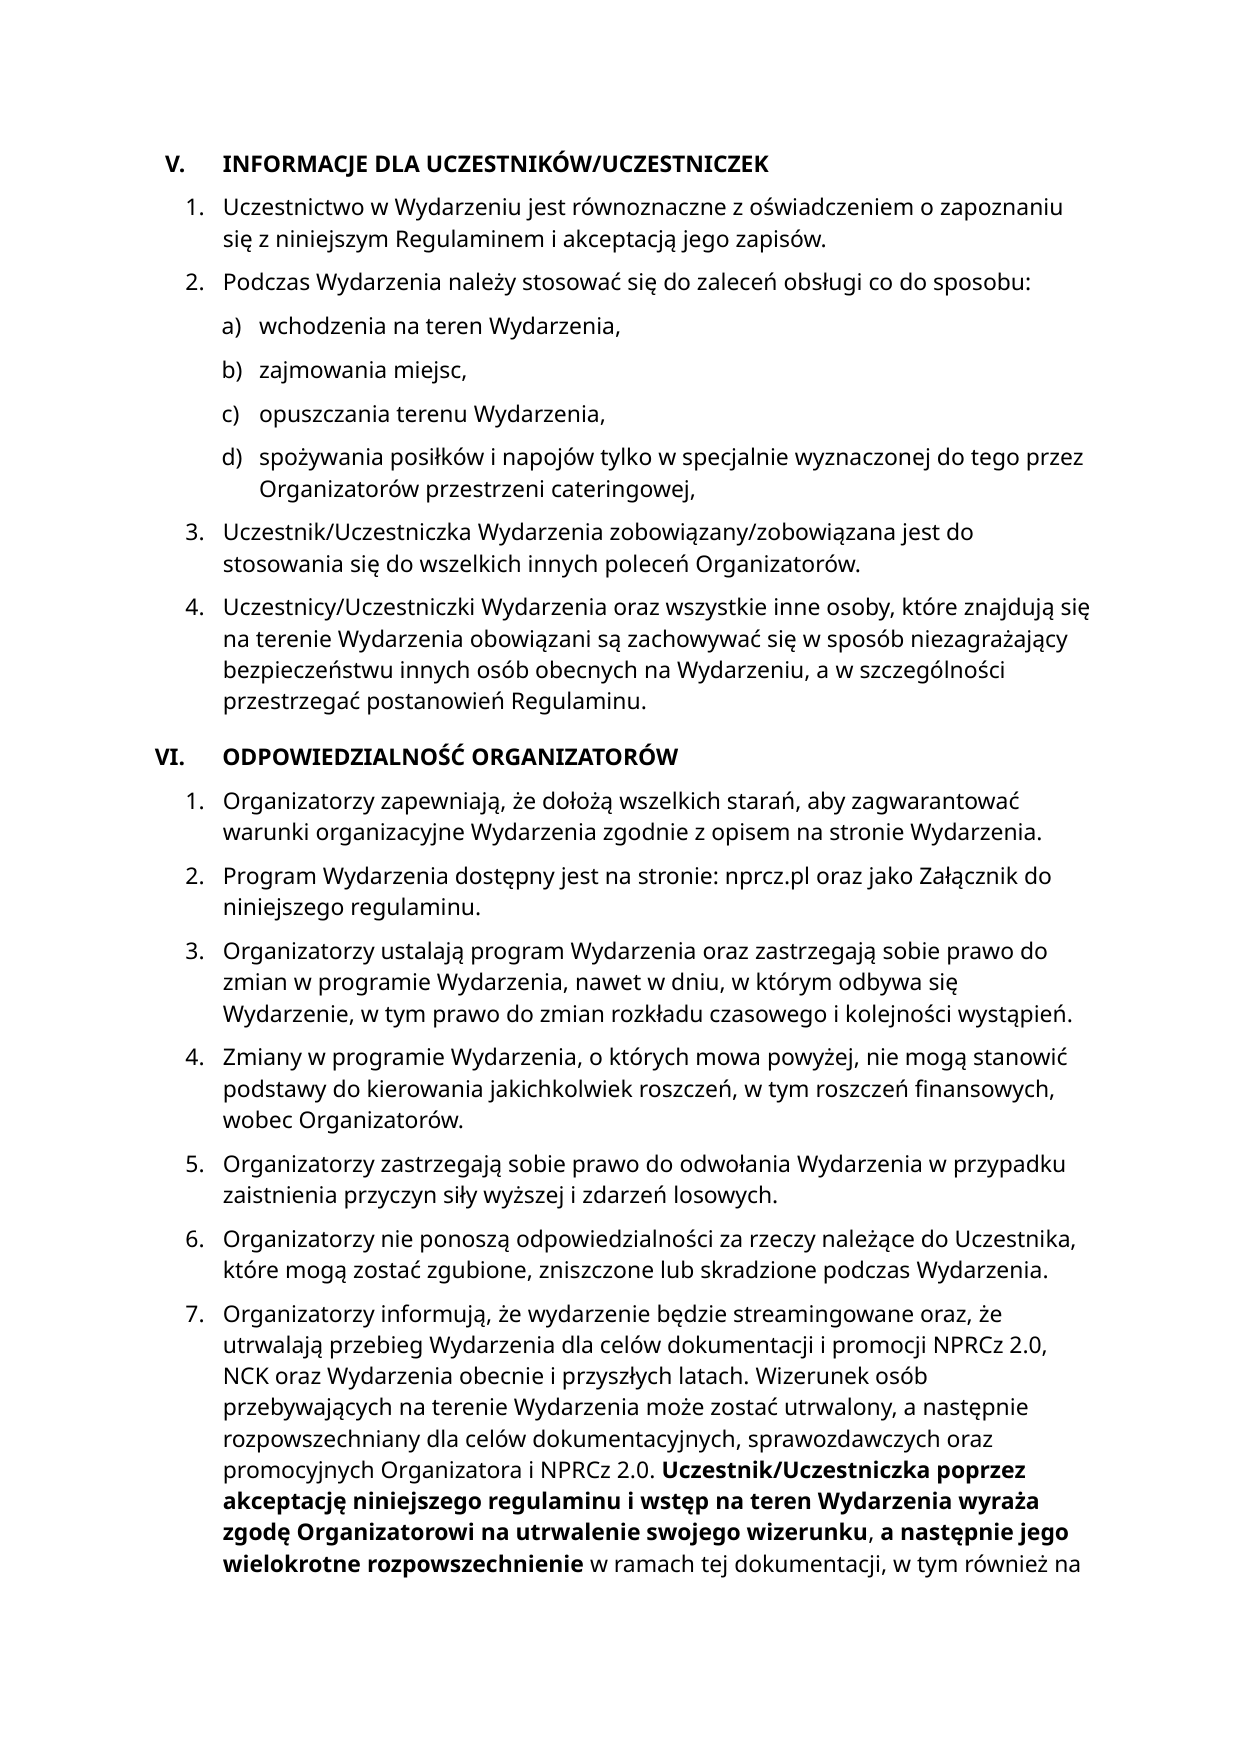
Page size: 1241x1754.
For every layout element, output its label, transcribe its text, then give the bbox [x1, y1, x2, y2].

list Zmiany w programie Wydarzenia, o których mowa powyżej, nie mogą stanowić podstawy do kierowania jakichkolwiek roszczeń, w tym roszczeń finansowych, wobec Organizatorów. [185, 1041, 1093, 1135]
list Uczestnik/Uczestniczka Wydarzenia zobowiązany/zobowiązana jest do stosowania się do wszelkich innych poleceń Organizatorów. [185, 516, 1093, 579]
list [185, 1298, 1093, 1579]
list Organizatorzy zastrzegają sobie prawo do odwołania Wydarzenia w przypadku zaistnienia przyczyn siły wyższej i zdarzeń losowych. [185, 1148, 1093, 1210]
list Organizatorzy zapewniają, że dołożą wszelkich starań, aby zagwarantować warunki organizacyjne Wydarzenia zgodnie z opisem na stronie Wydarzenia. [185, 785, 1093, 848]
list INFORMACJE DLA UCZESTNIKÓW/UCZESTNICZEK [185, 148, 1093, 179]
list Uczestnicy/Uczestniczki Wydarzenia oraz wszystkie inne osoby, które znajdują się na terenie Wydarzenia obowiązani są zachowywać się w sposób niezagrażający bezpieczeństwu innych osób obecnych na Wydarzeniu, a w szczególności przestrzegać postanowień Regulaminu. [185, 591, 1093, 716]
list Organizatorzy ustalają program Wydarzenia oraz zastrzegają sobie prawo do zmian w programie Wydarzenia, nawet w dniu, w którym odbywa się Wydarzenie, w tym prawo do zmian rozkładu czasowego i kolejności wystąpień. [185, 935, 1093, 1029]
list opuszczania terenu Wydarzenia, [221, 398, 1093, 429]
list Organizatorzy nie ponoszą odpowiedzialności za rzeczy należące do Uczestnika, które mogą zostać zgubione, zniszczone lub skradzione podczas Wydarzenia. [185, 1223, 1093, 1285]
list zajmowania miejsc, [221, 354, 1093, 385]
list wchodzenia na teren Wydarzenia, [221, 310, 1093, 341]
list ODPOWIEDZIALNOŚĆ ORGANIZATORÓW [185, 741, 1093, 773]
list spożywania posiłków i napojów tylko w specjalnie wyznaczonej do tego przez Organizatorów przestrzeni cateringowej, [221, 441, 1093, 504]
list Podczas Wydarzenia należy stosować się do zaleceń obsługi co do sposobu: [185, 266, 1093, 298]
list Program Wydarzenia dostępny jest na stronie: nprcz.pl oraz jako Załącznik do niniejszego regulaminu. [185, 860, 1093, 923]
list Uczestnictwo w Wydarzeniu jest równoznaczne z oświadczeniem o zapoznaniu się z niniejszym Regulaminem i akceptacją jego zapisów. [185, 191, 1093, 254]
